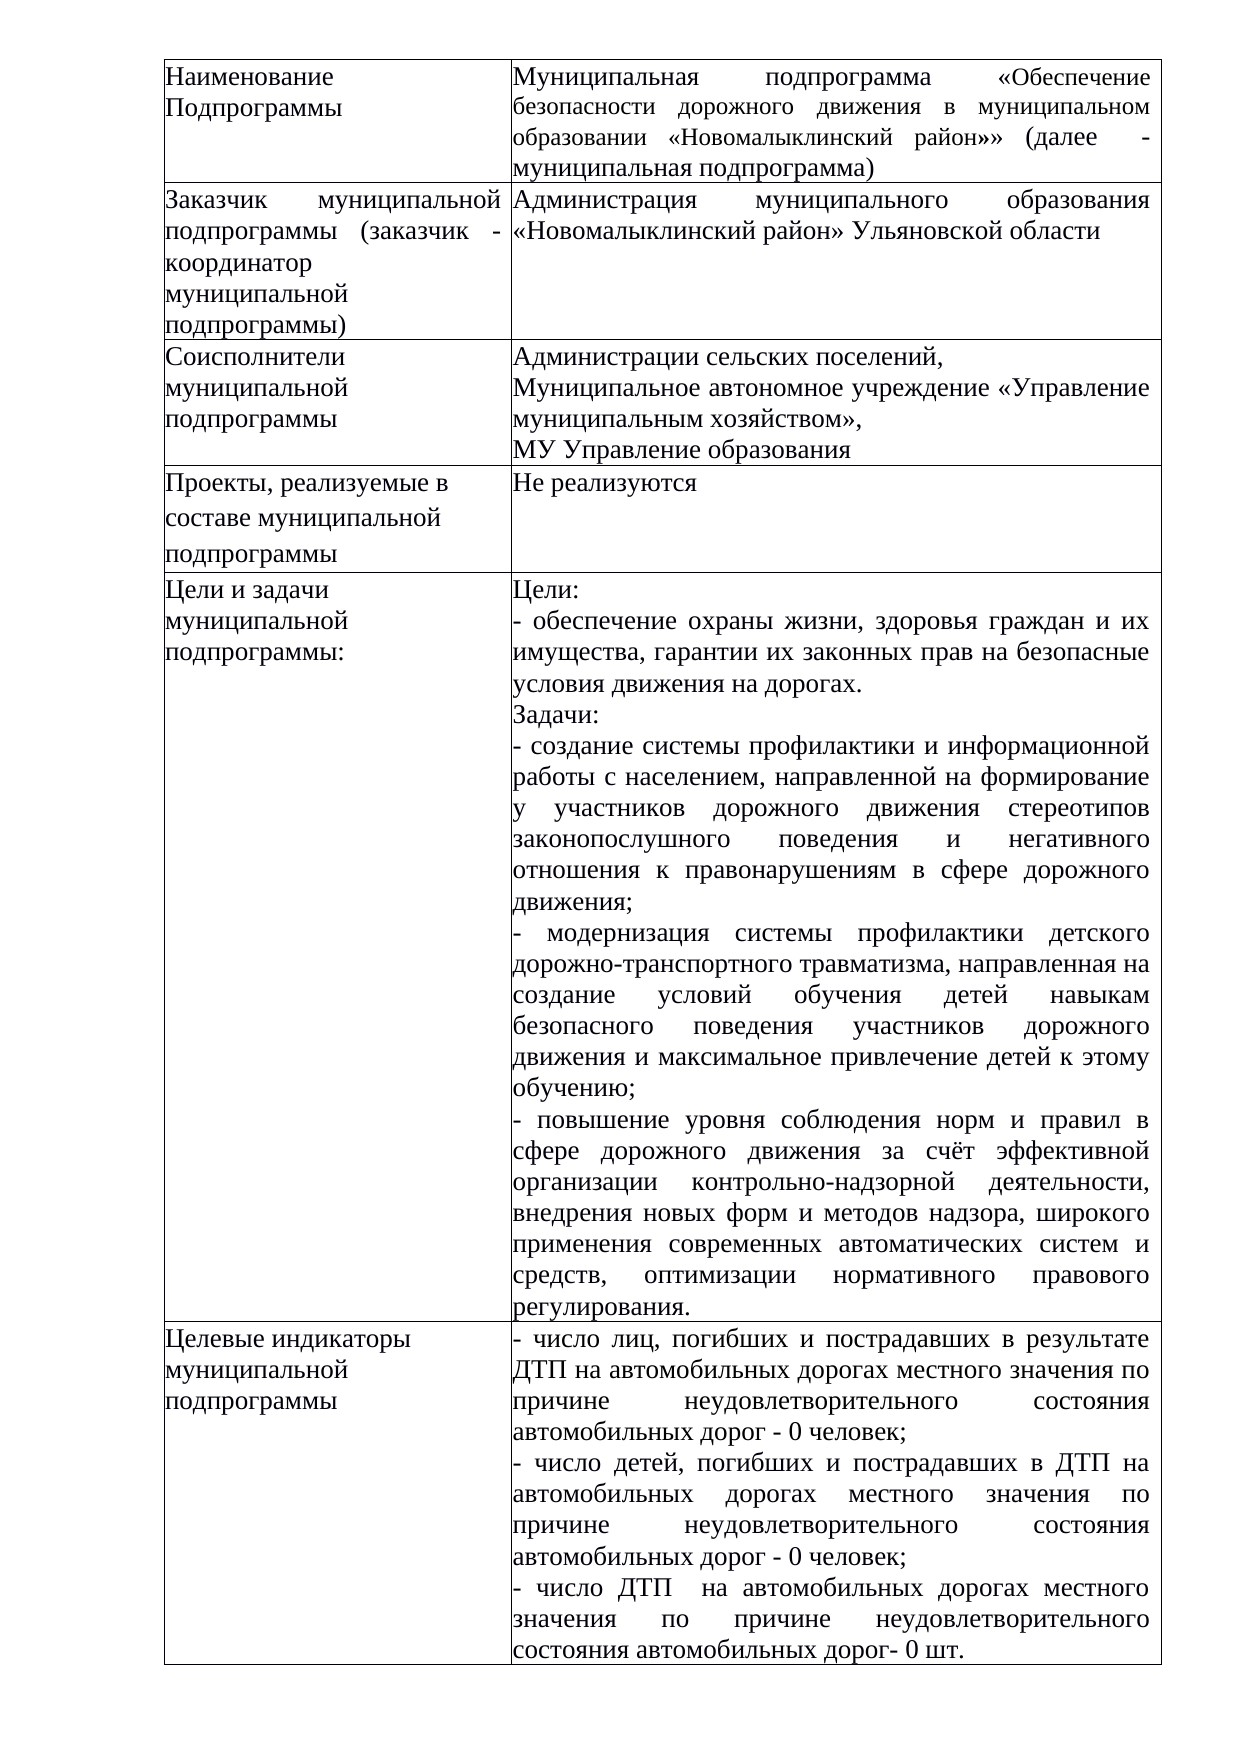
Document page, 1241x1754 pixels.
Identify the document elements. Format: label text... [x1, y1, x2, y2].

table_cell Не реализуются [512, 466, 1161, 572]
table_cell Проекты, реализуемые в составе муниципальной подпрограммы [165, 466, 511, 572]
table_cell Цели: - обеспечение охраны жизни, здоровья граждан и их имущества, гарантии их законных прав на безопасные условия движения на дорогах. Задачи: - создание системы профилактики и информационной работы с населением, направленной на формирование у участников дорожного движения стереотипов законопослушного поведения и негативного отношения к правонарушениям в сфере дорожного движения; - модернизация системы профилактики детского дорожно-транспортного травматизма, направленная на создание условий обучения детей навыкам безопасного поведения участников дорожного движения и максимальное привлечение детей к этому обучению; - повышение уровня соблюдения норм и правил в сфере дорожного движения за счёт эффективной организации контрольно-надзорной деятельности, внедрения новых форм и методов надзора, широкого применения современных автоматических систем и средств, оптимизации нормативного правового регулирования. [512, 573, 1161, 1321]
table_cell Цели и задачи муниципальной подпрограммы: [165, 573, 511, 1321]
table_cell Целевые индикаторы муниципальной подпрограммы [165, 1322, 511, 1664]
table_cell Администрации сельских поселений, Муниципальное автономное учреждение «Управление муниципальным хозяйством», МУ Управление образования [512, 340, 1161, 465]
table_cell Заказчик муниципальной подпрограммы (заказчик - координатор муниципальной подпрограммы) [165, 183, 511, 339]
table_cell - число лиц, погибших и пострадавших в результате ДТП на автомобильных дорогах местного значения по причине неудовлетворительного состояния автомобильных дорог - 0 человек; - число детей, погибших и пострадавших в ДТП на автомобильных дорогах местного значения по причине неудовлетворительного состояния автомобильных дорог - 0 человек; - число ДТП на автомобильных дорогах местного значения по причине неудовлетворительного состояния автомобильных дорог- 0 шт. [512, 1322, 1161, 1664]
table_header Наименование Подпрограммы [165, 60, 511, 182]
table_header Муниципальная подпрограмма «Обеспечение безопасности дорожного движения в муниципальном образовании «Новомалыклинский район»» (далее - муниципальная подпрограмма) [512, 60, 1161, 182]
table_cell Соисполнители муниципальной подпрограммы [165, 340, 511, 465]
table_cell Администрация муниципального образования «Новомалыклинский район» Ульяновской области [512, 183, 1161, 339]
